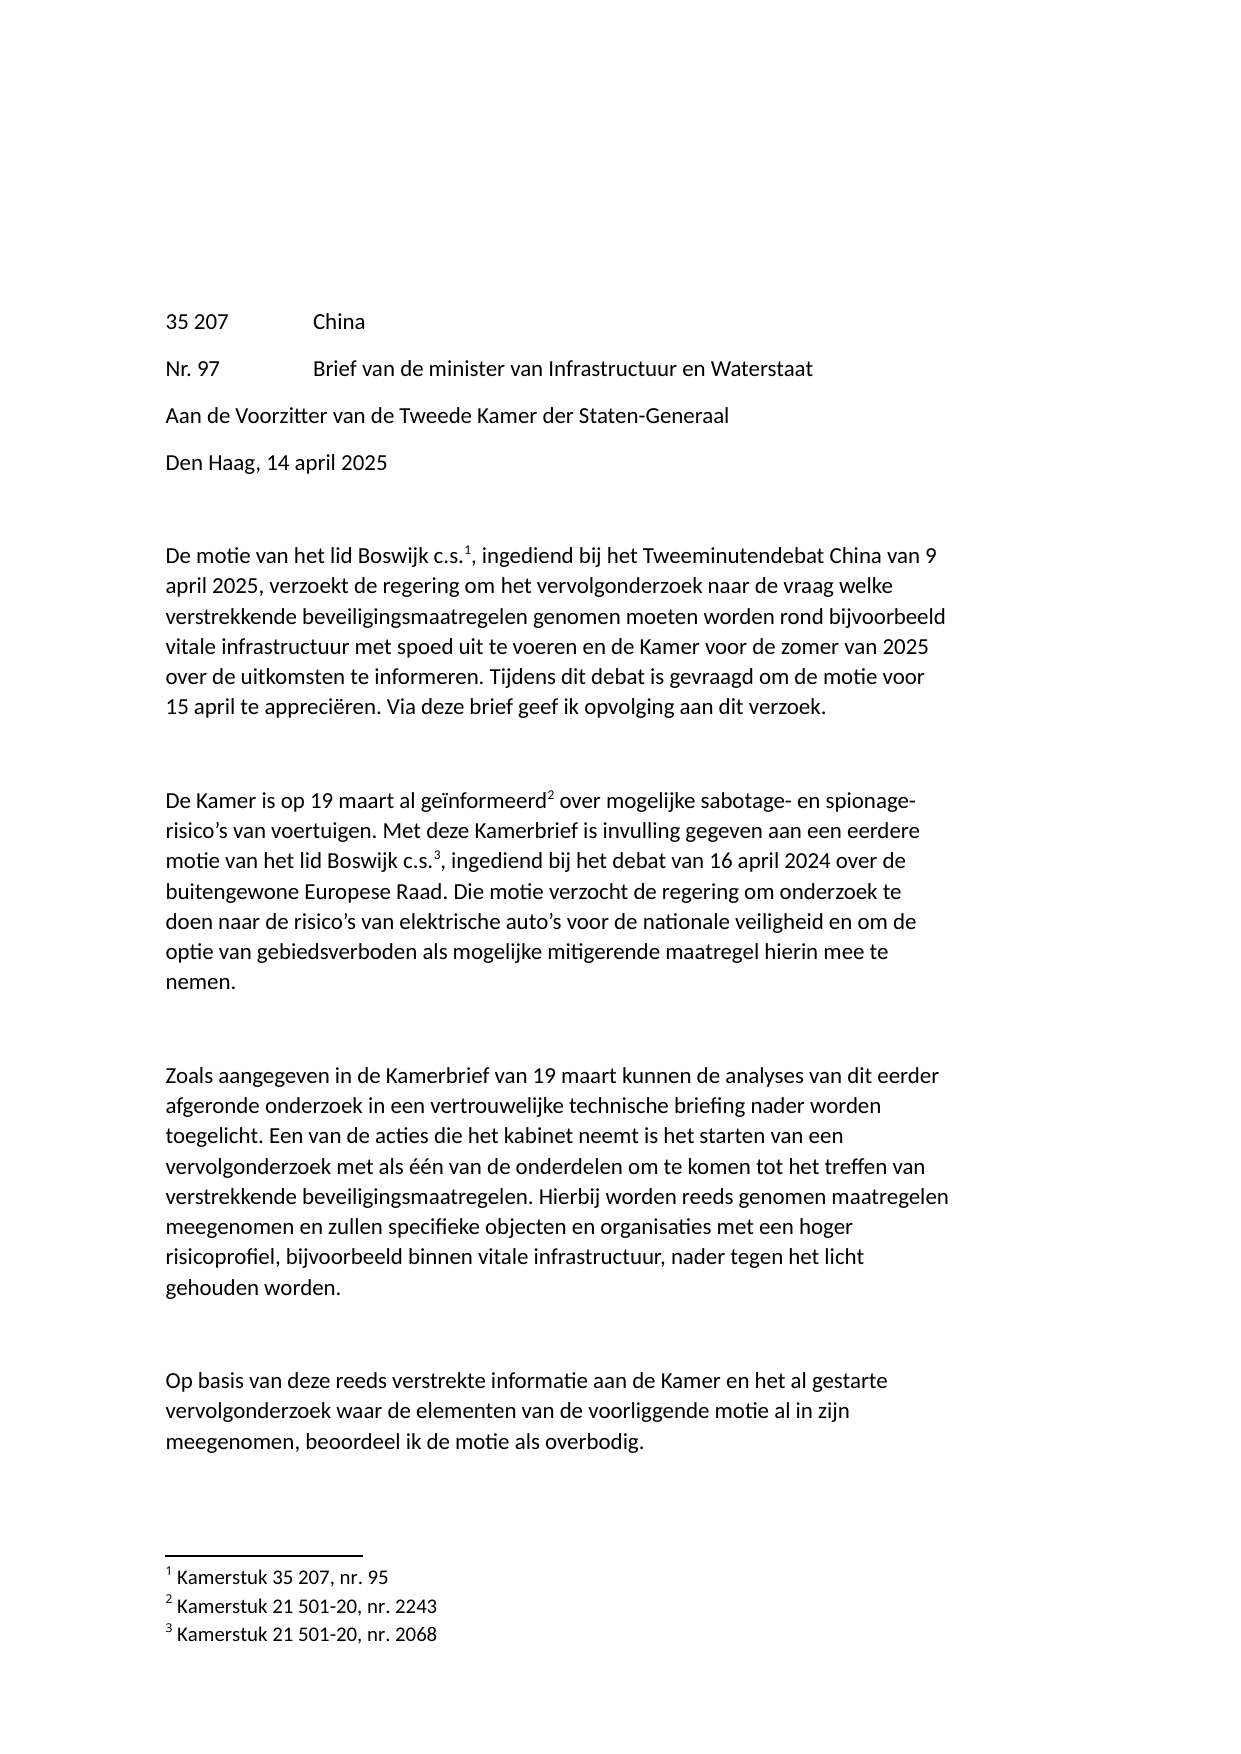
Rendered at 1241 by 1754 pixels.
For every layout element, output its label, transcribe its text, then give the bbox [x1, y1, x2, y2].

text De motie van het lid Boswijk c.s., ingediend bij het Tweeminutendebat China van 9 april 2025, verzoekt de regering om het vervolgonderzoek naar de vraag welke verstrekkende beveiligingsmaatregelen genomen moeten worden rond bijvoorbeeld vitale infrastructuur met spoed uit te voeren en de Kamer voor de zomer van 2025 over de uitkomsten te informeren. Tijdens dit debat is gevraagd om de motie voor 15 april te appreciëren. Via deze brief geef ik opvolging aan dit verzoek. [165, 541, 951, 721]
text Nr. 97 Brief van de minister van Infrastructuur en Waterstaat [165, 354, 951, 382]
text Aan de Voorzitter van de Tweede Kamer der Staten-Generaal [165, 401, 951, 429]
text Den Haag, 14 april 2025 [165, 448, 951, 476]
text De Kamer is op 19 maart al geïnformeerd over mogelijke sabotage- en spionage-risico’s van voertuigen. Met deze Kamerbrief is invulling gegeven aan een eerdere motie van het lid Boswijk c.s., ingediend bij het debat van 16 april 2024 over de buitengewone Europese Raad. Die motie verzocht de regering om onderzoek te doen naar de risico’s van elektrische auto’s voor de nationale veiligheid en om de optie van gebiedsverboden als mogelijke mitigerende maatregel hierin mee te nemen. [165, 786, 951, 996]
text Op basis van deze reeds verstrekte informatie aan de Kamer en het al gestarte vervolgonderzoek waar de elementen van de voorliggende motie al in zijn meegenomen, beoordeel ik de motie als overbodig. [165, 1366, 951, 1455]
text 35 207 China [165, 307, 951, 335]
text Zoals aangegeven in de Kamerbrief van 19 maart kunnen de analyses van dit eerder afgeronde onderzoek in een vertrouwelijke technische briefing nader worden toegelicht. Een van de acties die het kabinet neemt is het starten van een vervolgonderzoek met als één van de onderdelen om te komen tot het treffen van verstrekkende beveiligingsmaatregelen. Hierbij worden reeds genomen maatregelen meegenomen en zullen specifieke objecten en organisaties met een hoger risicoprofiel, bijvoorbeeld binnen vitale infrastructuur, nader tegen het licht gehouden worden. [165, 1061, 951, 1301]
